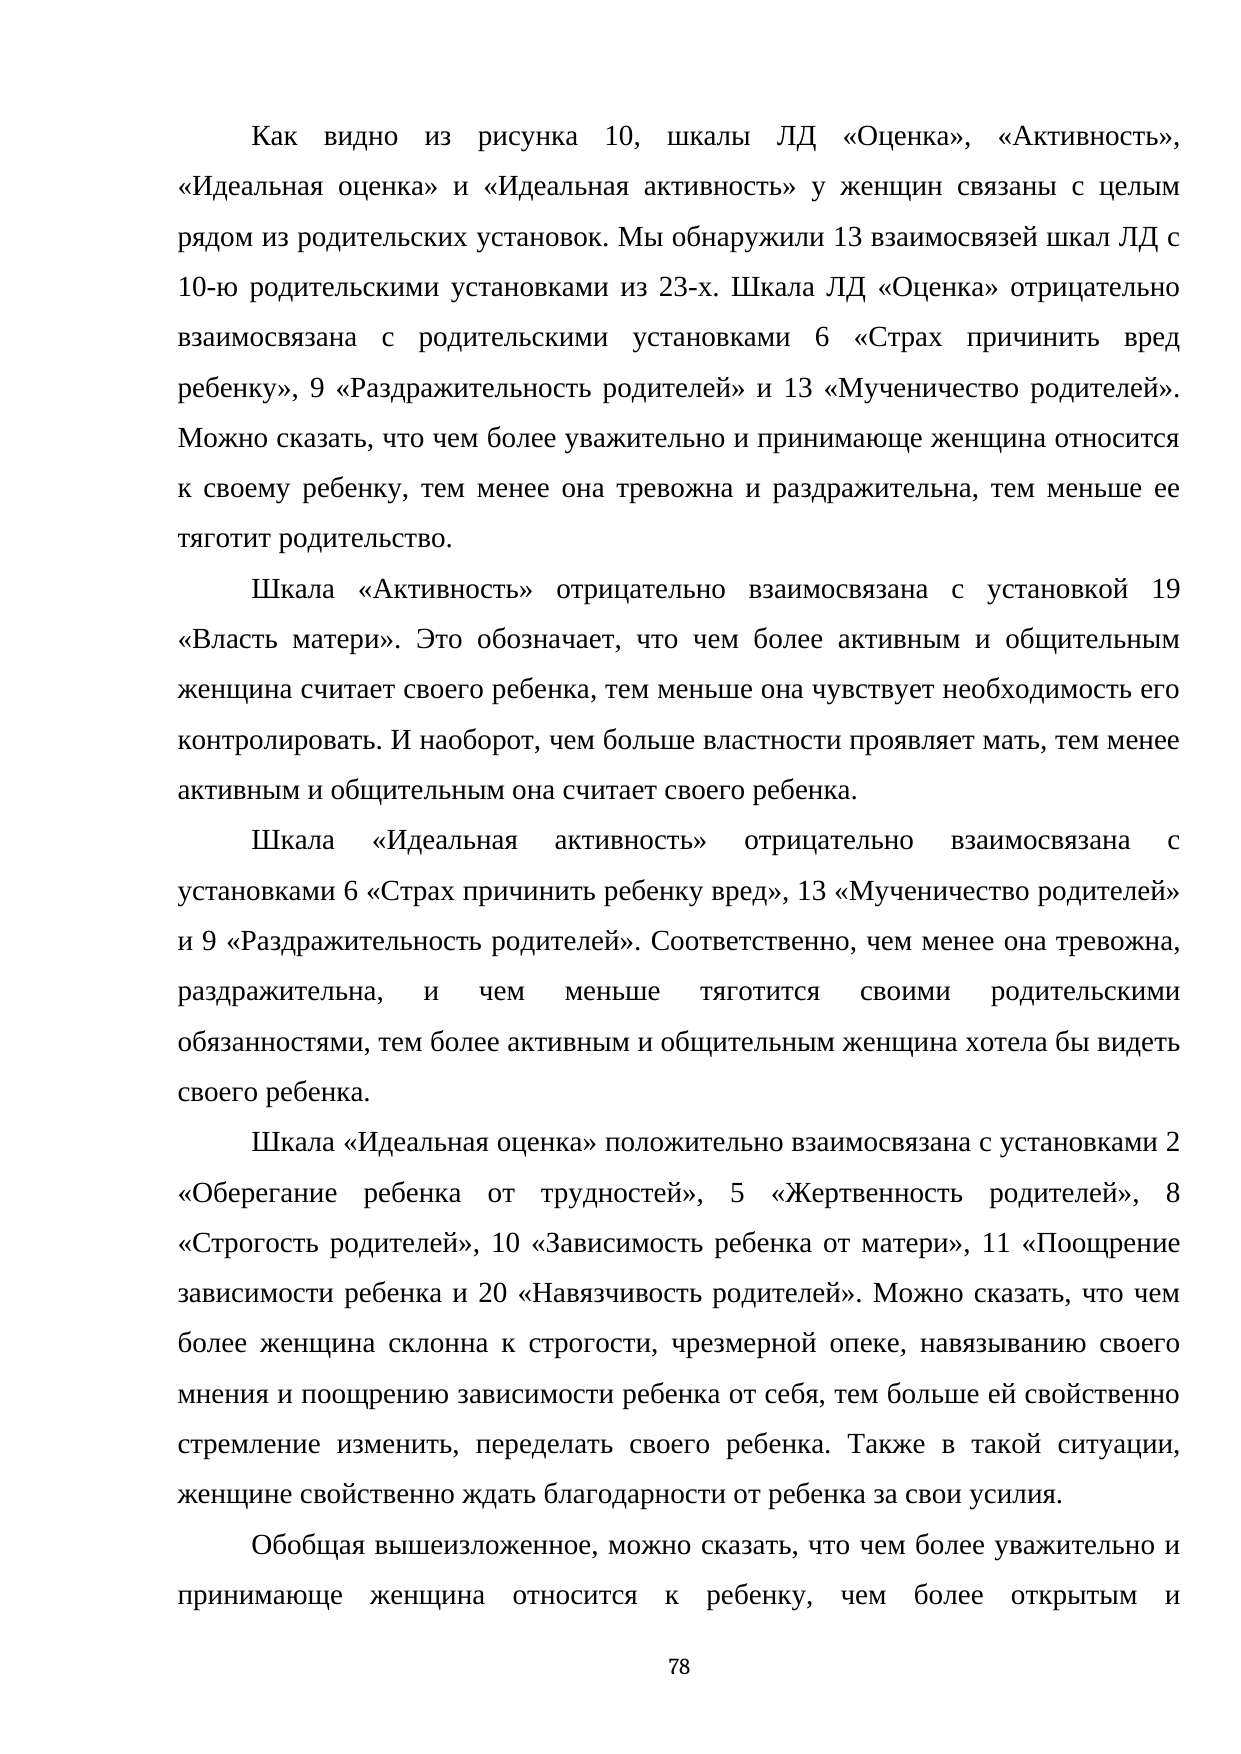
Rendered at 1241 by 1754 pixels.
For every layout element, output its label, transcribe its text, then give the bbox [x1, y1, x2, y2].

text Как видно из рисунка 10, шкалы ЛД «Оценка», «Активность», «Идеальная оценка» и «Идеальная активность» у женщин связаны с целым рядом из родительских установок. Мы обнаружили 13 взаимосвязей шкал ЛД с 10-ю родительскими установками из 23-х. Шкала ЛД «Оценка» отрицательно взаимосвязана с родительскими установками 6 «Страх причинить вред ребенку», 9 «Раздражительность родителей» и 13 «Мученичество родителей». Можно сказать, что чем более уважительно и принимающе женщина относится к своему ребенку, тем менее она тревожна и раздражительна, тем меньше ее тяготит родительство. [177, 118, 1181, 554]
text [177, 1527, 1181, 1611]
text Шкала «Активность» отрицательно взаимосвязана с установкой 19 «Власть матери». Это обозначает, что чем более активным и общительным женщина считает своего ребенка, тем меньше она чувствует необходимость его контролировать. И наоборот, чем больше властности проявляет мать, тем менее активным и общительным она считает своего ребенка. [177, 571, 1181, 806]
text Шкала «Идеальная оценка» положительно взаимосвязана с установками 2 «Оберегание ребенка от трудностей», 5 «Жертвенность родителей», 8 «Строгость родителей», 10 «Зависимость ребенка от матери», 11 «Поощрение зависимости ребенка и 20 «Навязчивость родителей». Можно сказать, что чем более женщина склонна к строгости, чрезмерной опеке, навязыванию своего мнения и поощрению зависимости ребенка от себя, тем больше ей свойственно стремление изменить, переделать своего ребенка. Также в такой ситуации, женщине свойственно ждать благодарности от ребенка за свои усилия. [177, 1124, 1181, 1510]
text Шкала «Идеальная активность» отрицательно взаимосвязана с установками 6 «Страх причинить ребенку вред», 13 «Мученичество родителей» и 9 «Раздражительность родителей». Соответственно, чем менее она тревожна, раздражительна, и чем меньше тяготится своими родительскими обязанностями, тем более активным и общительным женщина хотела бы видеть своего ребенка. [177, 822, 1181, 1108]
